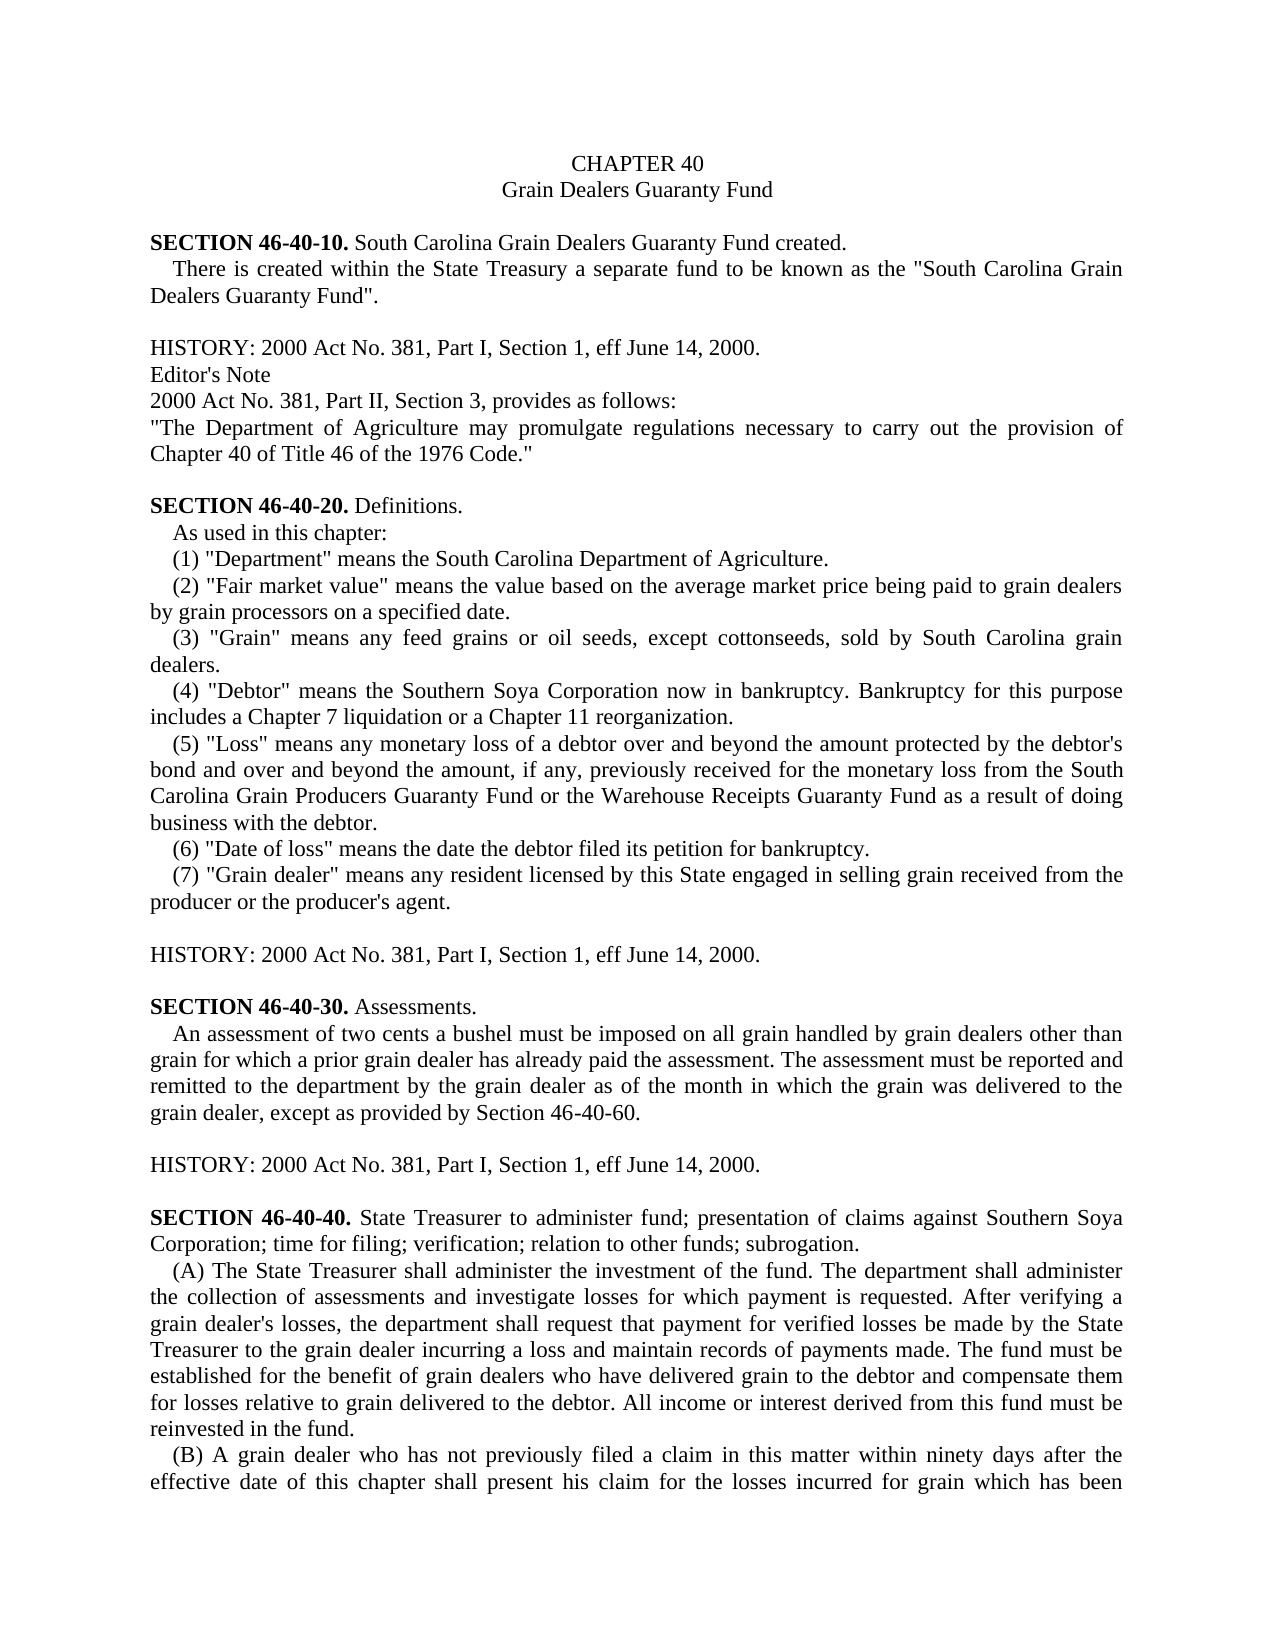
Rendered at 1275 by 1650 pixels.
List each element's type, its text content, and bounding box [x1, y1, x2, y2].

text There is created within the State Treasury a separate fund to be known as the "South Carolina Grain Dealers Guaranty Fund". [150, 255, 1125, 308]
text (5) "Loss" means any monetary loss of a debtor over and beyond the amount protected by the debtor's bond and over and beyond the amount, if any, previously received for the monetary loss from the South Carolina Grain Producers Guaranty Fund or the Warehouse Receipts Guaranty Fund as a result of doing business with the debtor. [150, 730, 1125, 835]
text SECTION 46-40-40. State Treasurer to administer fund; presentation of claims against Southern Soya Corporation; time for filing; verification; relation to other funds; subrogation. [150, 1204, 1125, 1257]
text (3) "Grain" means any feed grains or oil seeds, except cottonseeds, sold by South Carolina grain dealers. [150, 624, 1125, 677]
text (A) The State Treasurer shall administer the investment of the fund. The department shall administer the collection of assessments and investigate losses for which payment is requested. After verifying a grain dealer's losses, the department shall request that payment for verified losses be made by the State Treasurer to the grain dealer incurring a loss and maintain records of payments made. The fund must be established for the benefit of grain dealers who have delivered grain to the debtor and compensate them for losses relative to grain delivered to the debtor. All income or interest derived from this fund must be reinvested in the fund. [150, 1257, 1125, 1441]
text (2) "Fair market value" means the value based on the average market price being paid to grain dealers by grain processors on a specified date. [150, 572, 1125, 624]
text (1) "Department" means the South Carolina Department of Agriculture. [150, 545, 1125, 572]
text HISTORY: 2000 Act No. 381, Part I, Section 1, eff June 14, 2000. [150, 334, 1125, 361]
text Editor's Note [150, 361, 1125, 387]
text (6) "Date of loss" means the date the debtor filed its petition for bankruptcy. [150, 835, 1125, 862]
text (4) "Debtor" means the Southern Soya Corporation now in bankruptcy. Bankruptcy for this purpose includes a Chapter 7 liquidation or a Chapter 11 reorganization. [150, 677, 1125, 730]
text CHAPTER 40 [150, 150, 1125, 176]
text HISTORY: 2000 Act No. 381, Part I, Section 1, eff June 14, 2000. [150, 1151, 1125, 1178]
text Grain Dealers Guaranty Fund [150, 176, 1125, 203]
text 2000 Act No. 381, Part II, Section 3, provides as follows: [150, 387, 1125, 413]
text An assessment of two cents a bushel must be imposed on all grain handled by grain dealers other than grain for which a prior grain dealer has already paid the assessment. The assessment must be reported and remitted to the department by the grain dealer as of the month in which the grain was delivered to the grain dealer, except as provided by Section 46-40-60. [150, 1020, 1125, 1125]
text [150, 1441, 1125, 1494]
text SECTION 46-40-10. South Carolina Grain Dealers Guaranty Fund created. [150, 229, 1125, 255]
text "The Department of Agriculture may promulgate regulations necessary to carry out the provision of Chapter 40 of Title 46 of the 1976 Code." [150, 413, 1125, 466]
text SECTION 46-40-20. Definitions. [150, 493, 1125, 519]
text As used in this chapter: [150, 519, 1125, 545]
text (7) "Grain dealer" means any resident licensed by this State engaged in selling grain received from the producer or the producer's agent. [150, 862, 1125, 914]
text SECTION 46-40-30. Assessments. [150, 993, 1125, 1020]
text HISTORY: 2000 Act No. 381, Part I, Section 1, eff June 14, 2000. [150, 941, 1125, 967]
